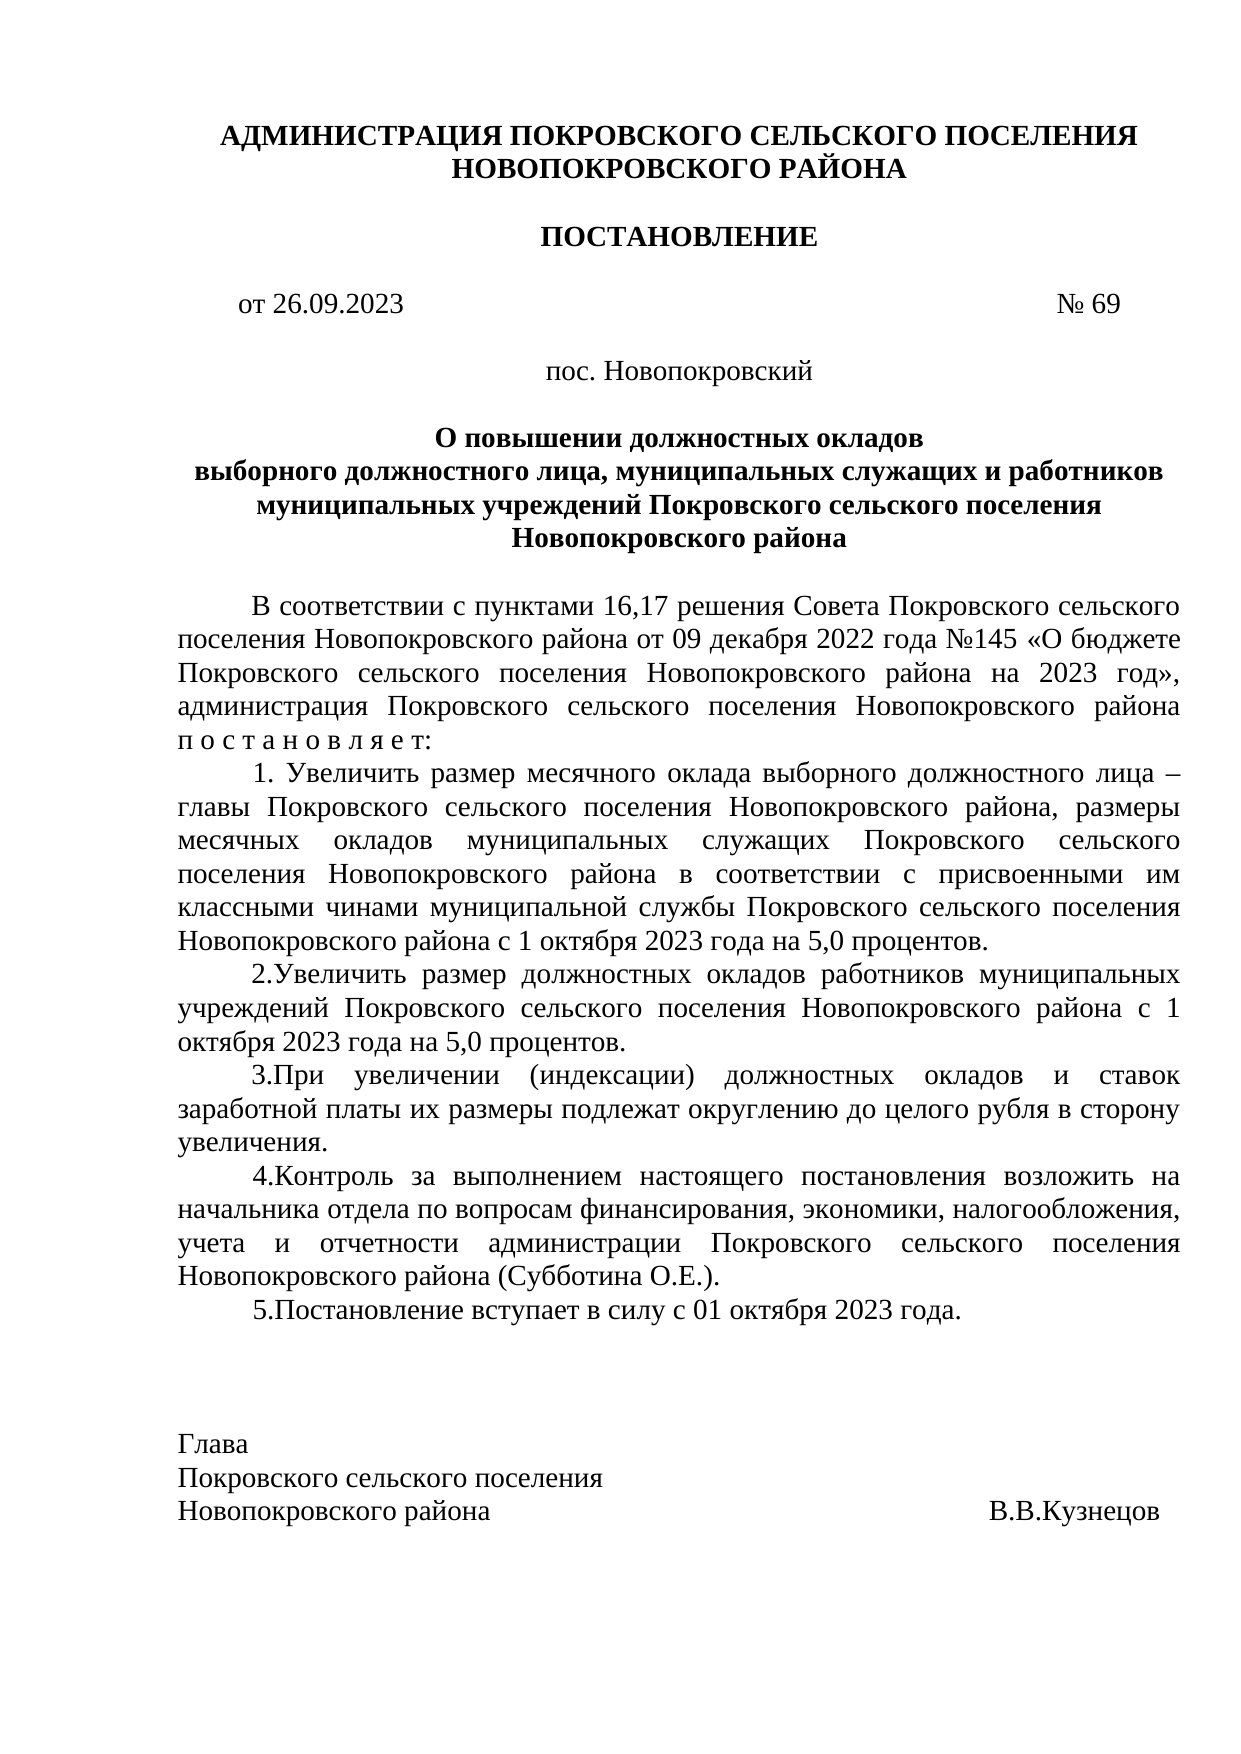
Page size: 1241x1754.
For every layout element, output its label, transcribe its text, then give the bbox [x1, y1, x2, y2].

text 3.При увеличении (индексации) должностных окладов и ставок заработной платы их размеры подлежат округлению до целого рубля в сторону увеличения. [177, 1057, 1181, 1158]
text О повышении должностных окладов [177, 420, 1181, 453]
text от 26.09.2023 № 69 [177, 286, 1181, 319]
text Новопокровского района В.В.Кузнецов [177, 1493, 1181, 1527]
subtitle В соответствии с пунктами 16,17 решения Совета Покровского сельского поселения Новопокровского района от 09 декабря 2022 года №145 «О бюджете Покровского сельского поселения Новопокровского района на 2023 год», администрация Покровского сельского поселения Новопокровского района п о с т а н о в л я е т: [177, 588, 1181, 755]
text 4.Контроль за выполнением настоящего постановления возложить на начальника отдела по вопросам финансирования, экономики, налогообложения, учета и отчетности администрации Покровского сельского поселения Новопокровского района (Субботина О.Е.). [177, 1158, 1181, 1292]
text Глава [177, 1426, 1181, 1460]
text выборного должностного лица, муниципальных служащих и работников муниципальных учреждений Покровского сельского поселения Новопокровского района [177, 453, 1181, 554]
text 2.Увеличить размер должностных окладов работников муниципальных учреждений Покровского сельского поселения Новопокровского района с 1 октября 2023 года на 5,0 процентов. [177, 957, 1181, 1057]
text 1. Увеличить размер месячного оклада выборного должностного лица – главы Покровского сельского поселения Новопокровского района, размеры месячных окладов муниципальных служащих Покровского сельского поселения Новопокровского района в соответствии с присвоенными им классными чинами муниципальной службы Покровского сельского поселения Новопокровского района с 1 октября 2023 года на 5,0 процентов. [177, 755, 1181, 957]
subtitle ПОСТАНОВЛЕНИЕ [177, 219, 1181, 252]
text Покровского сельского поселения [177, 1460, 1181, 1493]
subtitle АДМИНИСТРАЦИЯ ПОКРОВСКОГО СЕЛЬСКОГО ПОСЕЛЕНИЯ НОВОПОКРОВСКОГО РАЙОНА [177, 118, 1181, 185]
text пос. Новопокровский [177, 353, 1181, 386]
text 5.Постановление вступает в силу с 01 октября 2023 года. [177, 1292, 1181, 1326]
